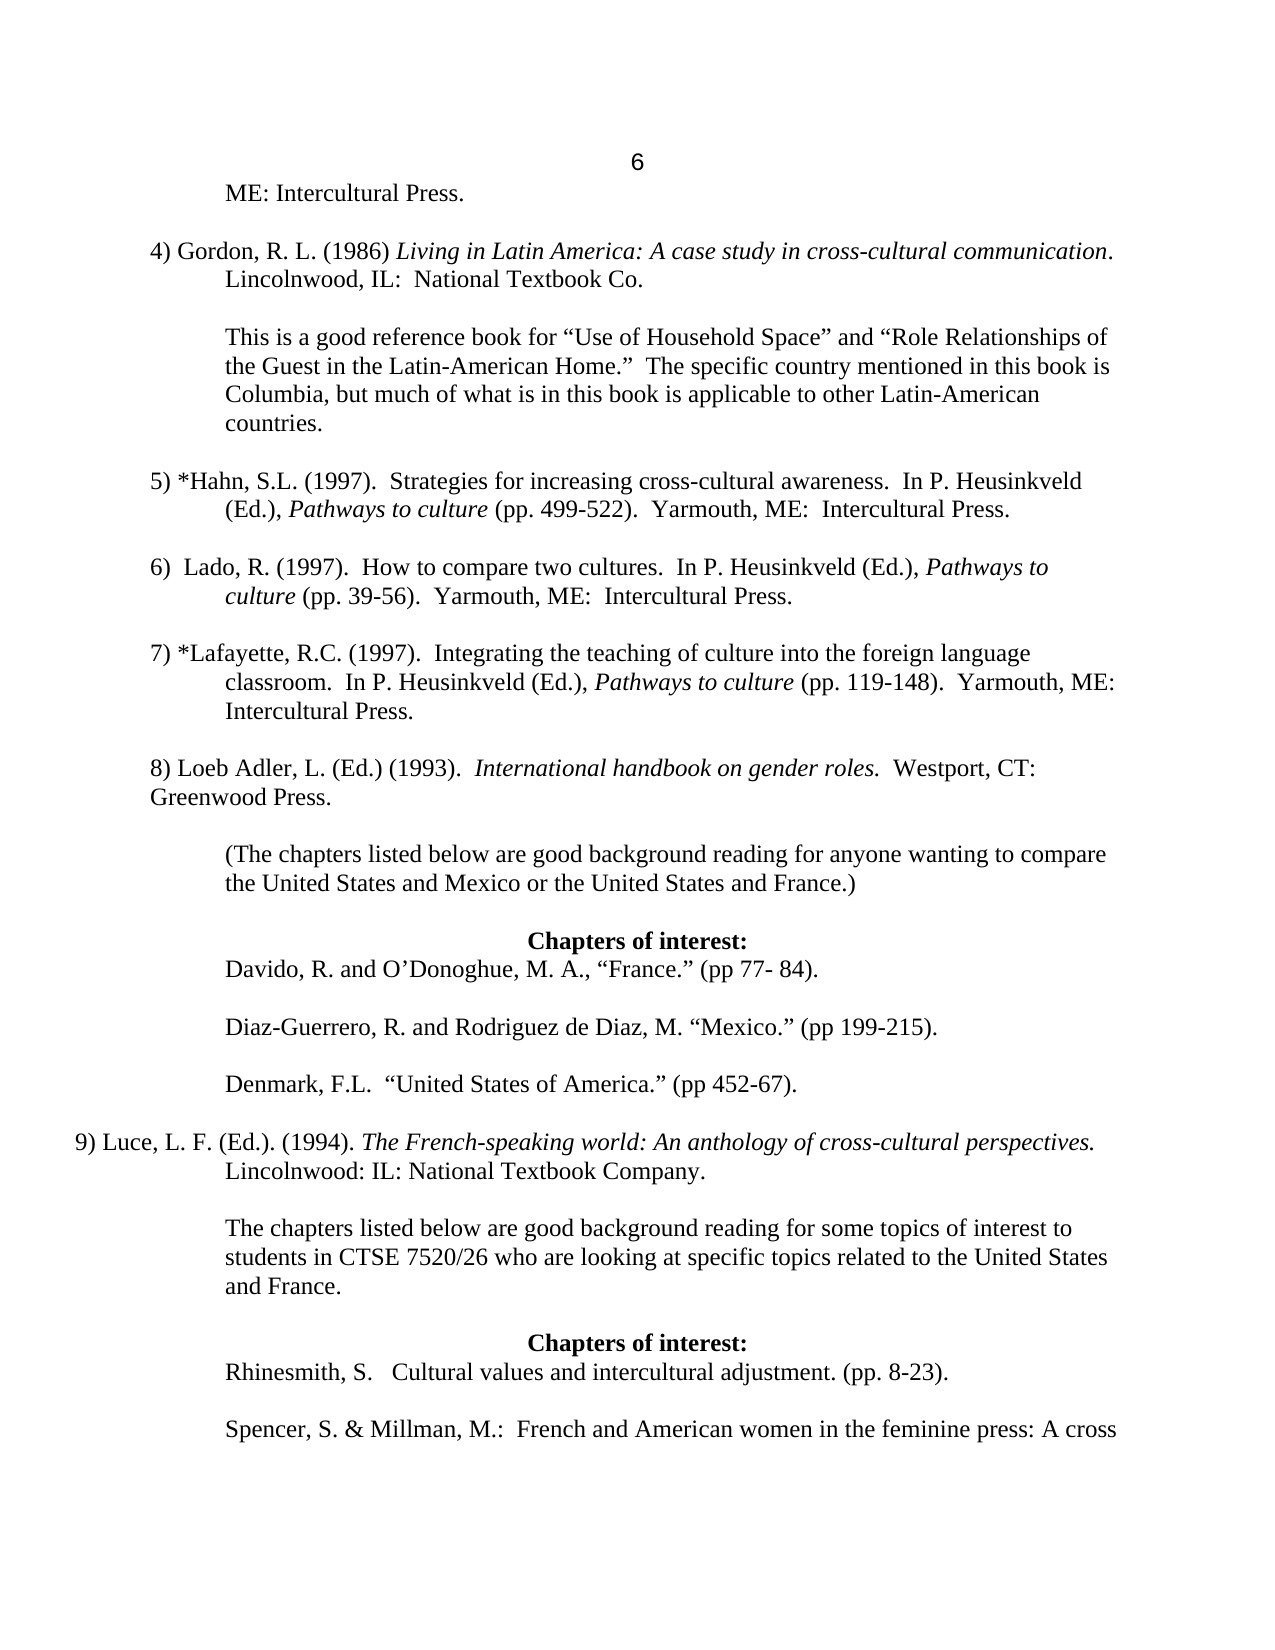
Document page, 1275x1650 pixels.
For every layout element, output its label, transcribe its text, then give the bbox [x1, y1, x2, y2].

text 8) Loeb Adler, L. (Ed.) (1993). International handbook on gender roles. , : Press. [150, 753, 1125, 811]
text Chapters of interest: [150, 1328, 1125, 1357]
text 7) *, R.C. (1997). Integrating the teaching of culture into the foreign language classroom. In P. Heusinkveld (Ed.), Pathways to culture (pp. 119-148). : Intercultural Press. [150, 638, 1125, 724]
text Davido, R. and O’Donoghue, M. A., “France.” (pp 77- 84). [150, 954, 1125, 983]
text 6) Lado, R. (1997). How to compare two cultures. In P. Heusinkveld (Ed.), Pathways to culture (pp. 39-56). : Intercultural Press. [150, 552, 1125, 609]
text Chapters of interest: [150, 926, 1125, 954]
text This is a good reference book for “Use of Household Space” and “Role Relationships of the Guest in the Latin-American Home.” The specific country mentioned in this book is , but much of what is in this book is applicable to other Latin-American countries. [225, 322, 1125, 437]
text 4) Gordon, R. L. (1986) Living in : A case study in cross-cultural communication. : National Textbook Co. [150, 236, 1125, 293]
text Rhinesmith, S. Cultural values and intercultural adjustment. (pp. 8-23). [150, 1357, 1125, 1386]
text 9) Luce, L. F. (Ed.). (1994). The French-speaking world: An anthology of cross-cultural perspectives. Lincolnwood: IL: National Textbook Company. [75, 1127, 1125, 1184]
text The chapters listed below are good background reading for some topics of interest to students in CTSE 7520/26 who are looking at specific topics related to the and . [225, 1213, 1125, 1299]
text , F.L. “.” (pp 452-67). [150, 1069, 1125, 1098]
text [225, 1414, 1125, 1443]
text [150, 150, 1125, 207]
text 5) *Hahn, S.L. (1997). Strategies for increasing cross-cultural awareness. In P. Heusinkveld (Ed.), Pathways to culture (pp. 499-522). : Intercultural Press. [150, 466, 1125, 523]
text (The chapters listed below are good background reading for anyone wanting to compare the and or the and .) [225, 839, 1125, 897]
text Diaz-Guerrero, R. and Rodriguez de Diaz, M. “Mexico.” (pp 199-215). [0, 1012, 1125, 1041]
